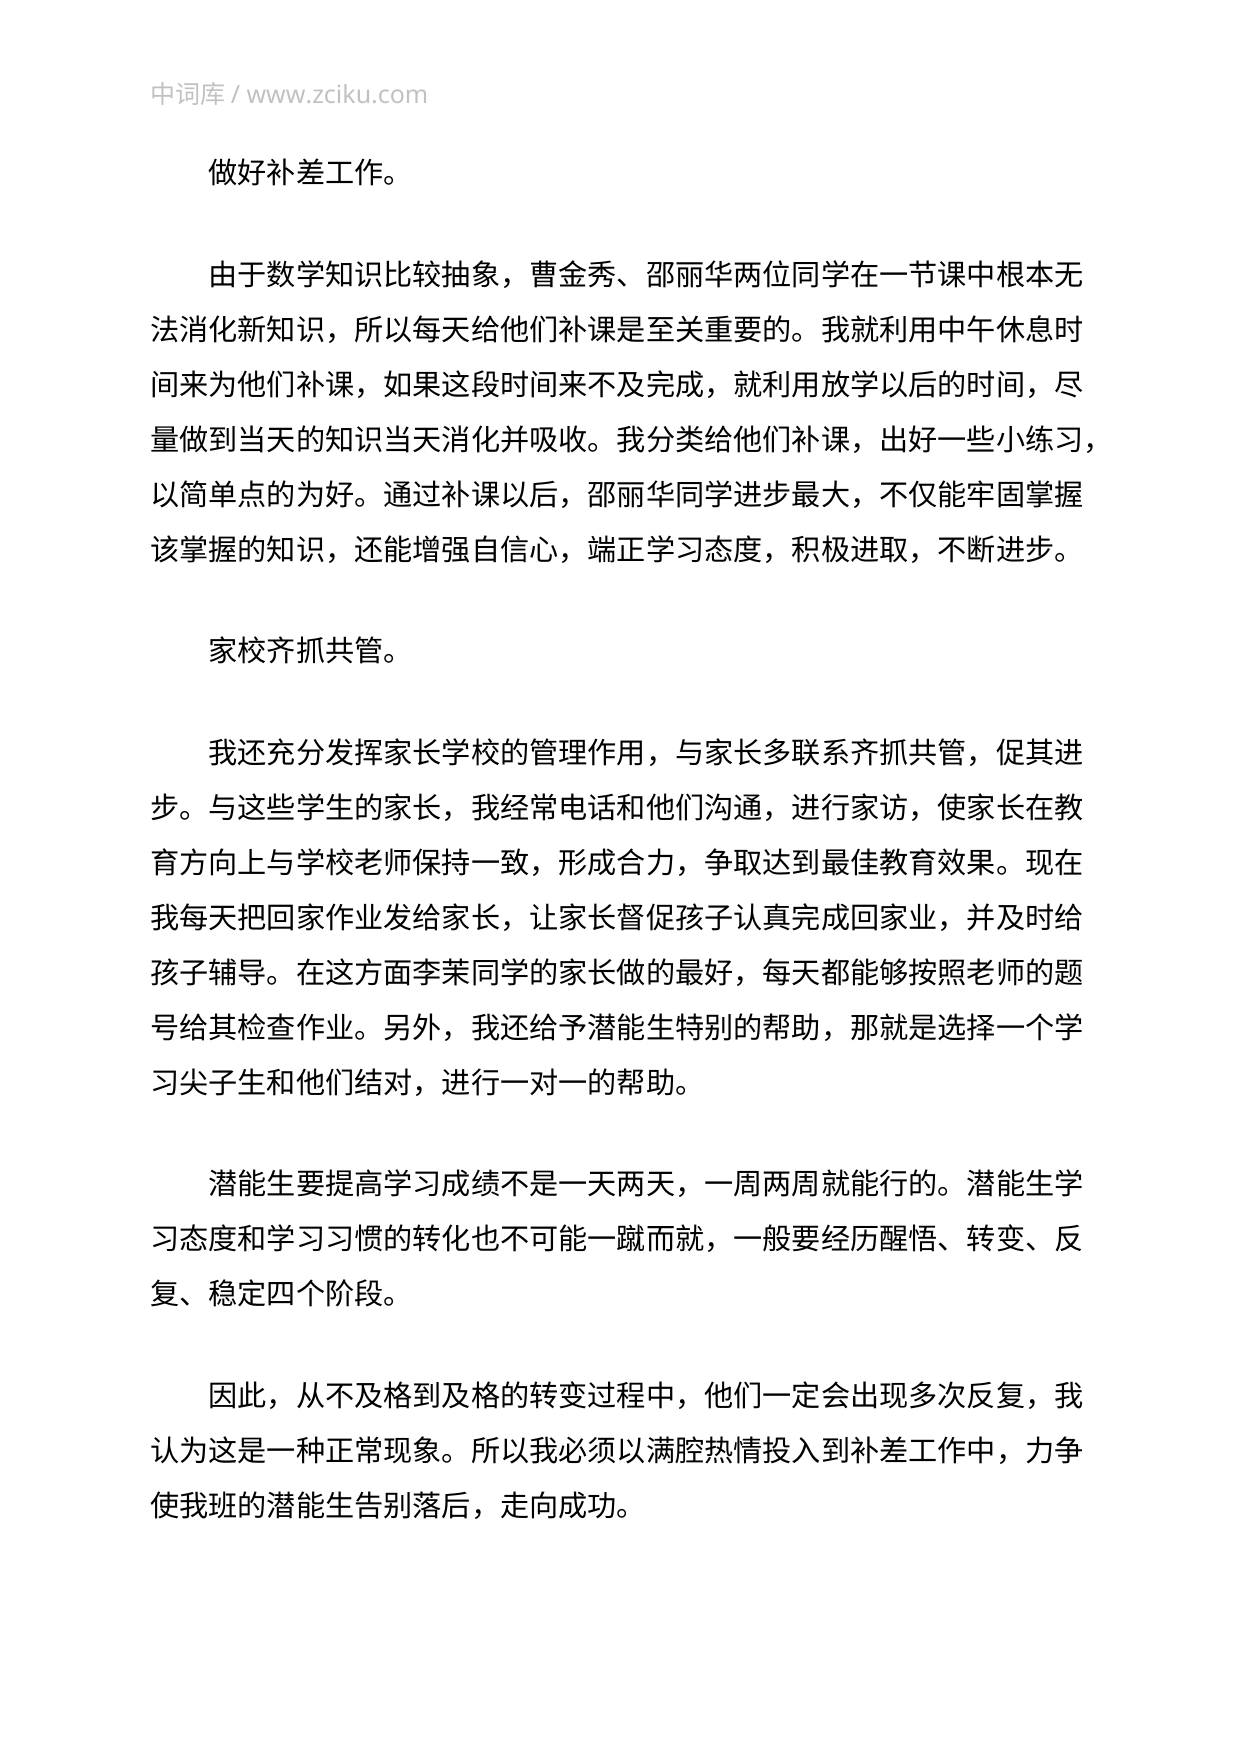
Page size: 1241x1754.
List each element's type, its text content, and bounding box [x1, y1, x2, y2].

text 我还充分发挥家长学校的管理作用，与家长多联系齐抓共管，促其进步。与这些学生的家长，我经常电话和他们沟通，进行家访，使家长在教育方向上与学校老师保持一致，形成合力，争取达到最佳教育效果。现在我每天把回家作业发给家长，让家长督促孩子认真完成回家业，并及时给孩子辅导。在这方面李茉同学的家长做的最好，每天都能够按照老师的题号给其检查作业。另外，我还给予潜能生特别的帮助，那就是选择一个学习尖子生和他们结对，进行一对一的帮助。 [150, 730, 1090, 1101]
text 由于数学知识比较抽象，曹金秀、邵丽华两位同学在一节课中根本无法消化新知识，所以每天给他们补课是至关重要的。我就利用中午休息时间来为他们补课，如果这段时间来不及完成，就利用放学以后的时间，尽量做到当天的知识当天消化并吸收。我分类给他们补课，出好一些小练习，以简单点的为好。通过补课以后，邵丽华同学进步最大，不仅能牢固掌握该掌握的知识，还能增强自信心，端正学习态度，积极进取，不断进步。 [150, 252, 1090, 568]
text 因此，从不及格到及格的转变过程中，他们一定会出现多次反复，我认为这是一种正常现象。所以我必须以满腔热情投入到补差工作中，力争使我班的潜能生告别落后，走向成功。 [150, 1372, 1090, 1524]
text 做好补差工作。 [150, 150, 1090, 192]
text 潜能生要提高学习成绩不是一天两天，一周两周就能行的。潜能生学习态度和学习习惯的转化也不可能一蹴而就，一般要经历醒悟、转变、反复、稳定四个阶段。 [150, 1161, 1090, 1313]
text 家校齐抓共管。 [150, 628, 1090, 670]
